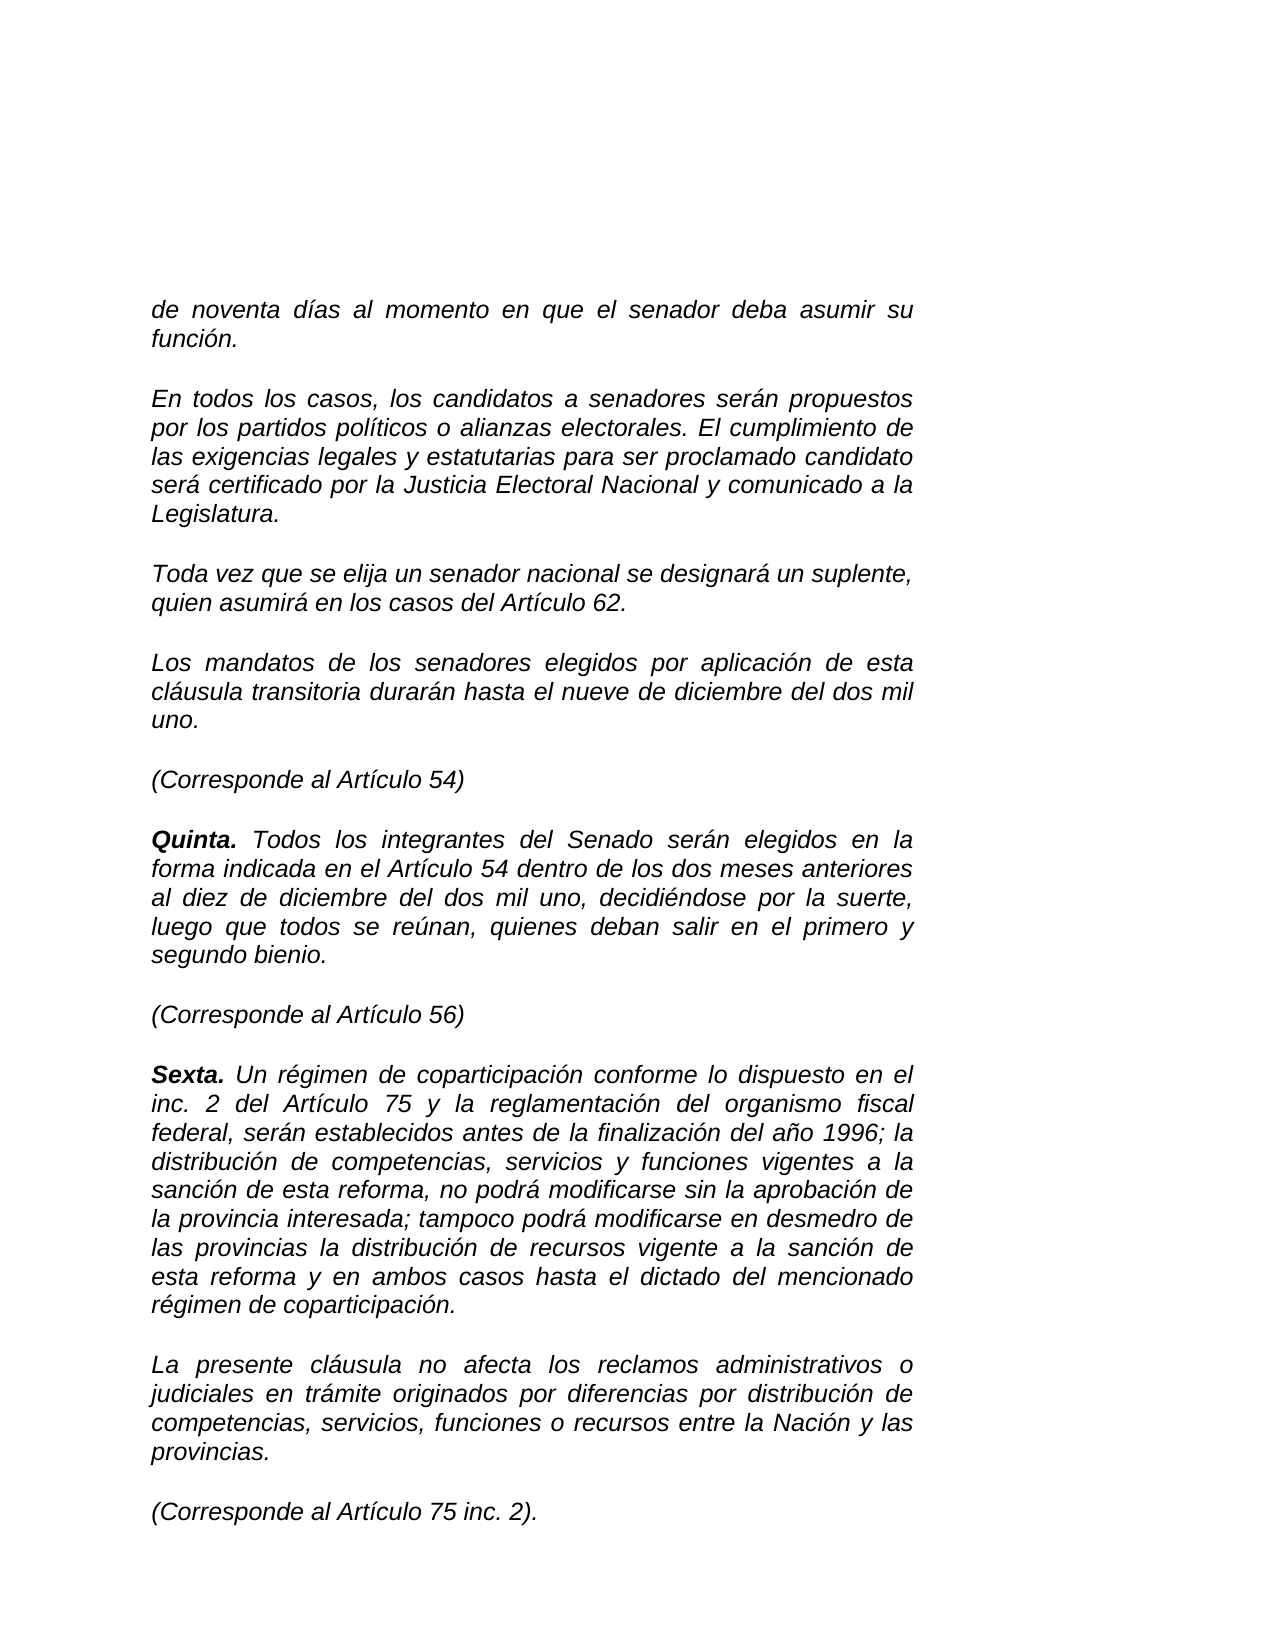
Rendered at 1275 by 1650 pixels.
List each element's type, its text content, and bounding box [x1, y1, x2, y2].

text (Corresponde al Artículo 54) [151, 765, 917, 794]
text La presente cláusula no afecta los reclamos administrativos o judiciales en trámite originados por diferencias por distribución de competencias, servicios, funciones o recursos entre la Nación y las provincias. [151, 1350, 917, 1465]
text (Corresponde al Artículo 56) [151, 1000, 917, 1029]
text Los mandatos de los senadores elegidos por aplicación de esta cláusula transitoria durarán hasta el nueve de diciembre del dos mil uno. [151, 648, 917, 734]
text Toda vez que se elija un senador nacional se designará un suplente, quien asumirá en los casos del Artículo 62. [151, 559, 917, 617]
text En todos los casos, los candidatos a senadores serán propuestos por los partidos políticos o alianzas electorales. El cumplimiento de las exigencias legales y estatutarias para ser proclamado candidato será certificado por la Justicia Electoral Nacional y comunicado a la Legislatura. [151, 384, 917, 528]
text Sexta. Un régimen de coparticipación conforme lo dispuesto en el inc. 2 del Artículo 75 y la reglamentación del organismo fiscal federal, serán establecidos antes de la finalización del año 1996; la distribución de competencias, servicios y funciones vigentes a la sanción de esta reforma, no podrá modificarse sin la aprobación de la provincia interesada; tampoco podrá modificarse en desmedro de las provincias la distribución de recursos vigente a la sanción de esta reforma y en ambos casos hasta el dictado del mencionado régimen de coparticipación. [151, 1060, 917, 1319]
text (Corresponde al Artículo 75 inc. 2). [151, 1497, 917, 1525]
text Quinta. Todos los integrantes del Senado serán elegidos en la forma indicada en el Artículo 54 dentro de los dos meses anteriores al diez de diciembre del dos mil uno, decidiéndose por la suerte, luego que todos se reúnan, quienes deban salir en el primero y segundo bienio. [151, 825, 917, 969]
